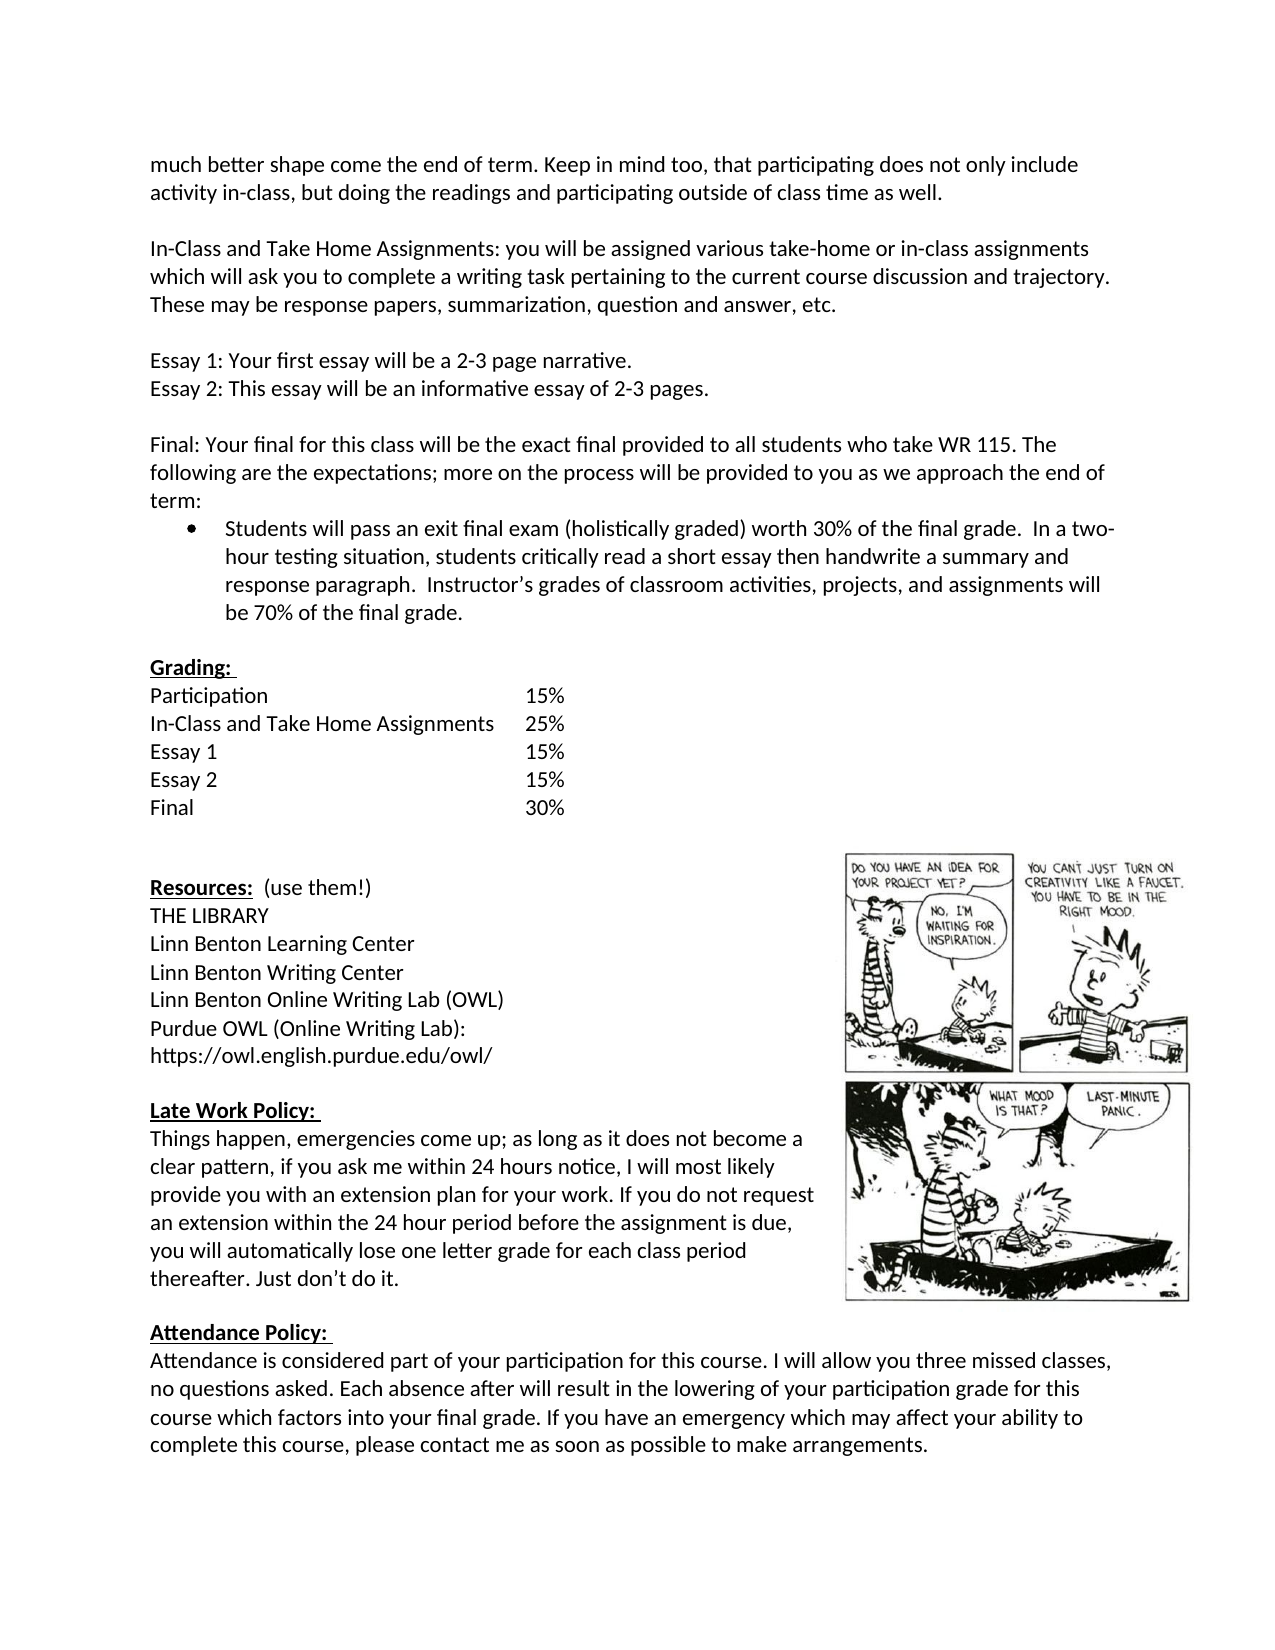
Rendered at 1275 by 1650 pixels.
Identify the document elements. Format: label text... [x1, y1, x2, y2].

text Essay 1 15% [150, 737, 1125, 765]
text In-Class and Take Home Assignments: you will be assigned various take-home or in-class assignments which will ask you to complete a writing task pertaining to the current course discussion and trajectory. These may be response papers, summarization, question and answer, etc. [150, 234, 1125, 318]
text Things happen, emergencies come up; as long as it does not become a clear pattern, if you ask me within 24 hours notice, I will most likely provide you with an extension plan for your work. If you do not request an extension within the 24 hour period before the assignment is due, you will automatically lose one letter grade for each class period thereafter. Just don’t do it. [150, 1124, 835, 1292]
text In-Class and Take Home Assignments 25% [150, 709, 1125, 737]
text Linn Benton Learning Center [150, 929, 835, 958]
text THE LIBRARY [150, 902, 835, 929]
text Linn Benton Online Writing Lab (OWL) [150, 986, 835, 1014]
text Purdue OWL (Online Writing Lab): https://owl.english.purdue.edu/owl/ [150, 1014, 835, 1070]
text Resources: (use them!) [150, 873, 835, 902]
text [150, 150, 1125, 206]
text Final 30% [150, 793, 1125, 821]
text Essay 2: This essay will be an informative essay of 2-3 pages. [150, 374, 1125, 402]
text Linn Benton Writing Center [150, 958, 835, 986]
text Attendance Policy: [150, 1318, 1125, 1347]
text Grading: [150, 653, 1125, 681]
text Participation 15% [150, 681, 1125, 709]
list Students will pass an exit final exam (holistically graded) worth 30% of the final grade. In a two-hour testing situation, students critically read a short essay then handwrite a summary and response paragraph. Instructor’s grades of classroom activities, projects, and assignments will be 70% of the final grade. [187, 514, 1125, 626]
text Essay 1: Your first essay will be a 2-3 page narrative. [150, 346, 1125, 374]
text Attendance is considered part of your participation for this course. I will allow you three missed classes, no questions asked. Each absence after will result in the lowering of your participation grade for this course which factors into your final grade. If you have an emergency which may affect your ability to complete this course, please contact me as soon as possible to make arrangements. [150, 1347, 1125, 1459]
picture [835, 846, 1196, 1312]
text Late Work Policy: [150, 1096, 835, 1124]
text Final: Your final for this class will be the exact final provided to all students who take WR 115. The following are the expectations; more on the process will be provided to you as we approach the end of term: [150, 430, 1125, 514]
text Essay 2 15% [150, 765, 1125, 793]
